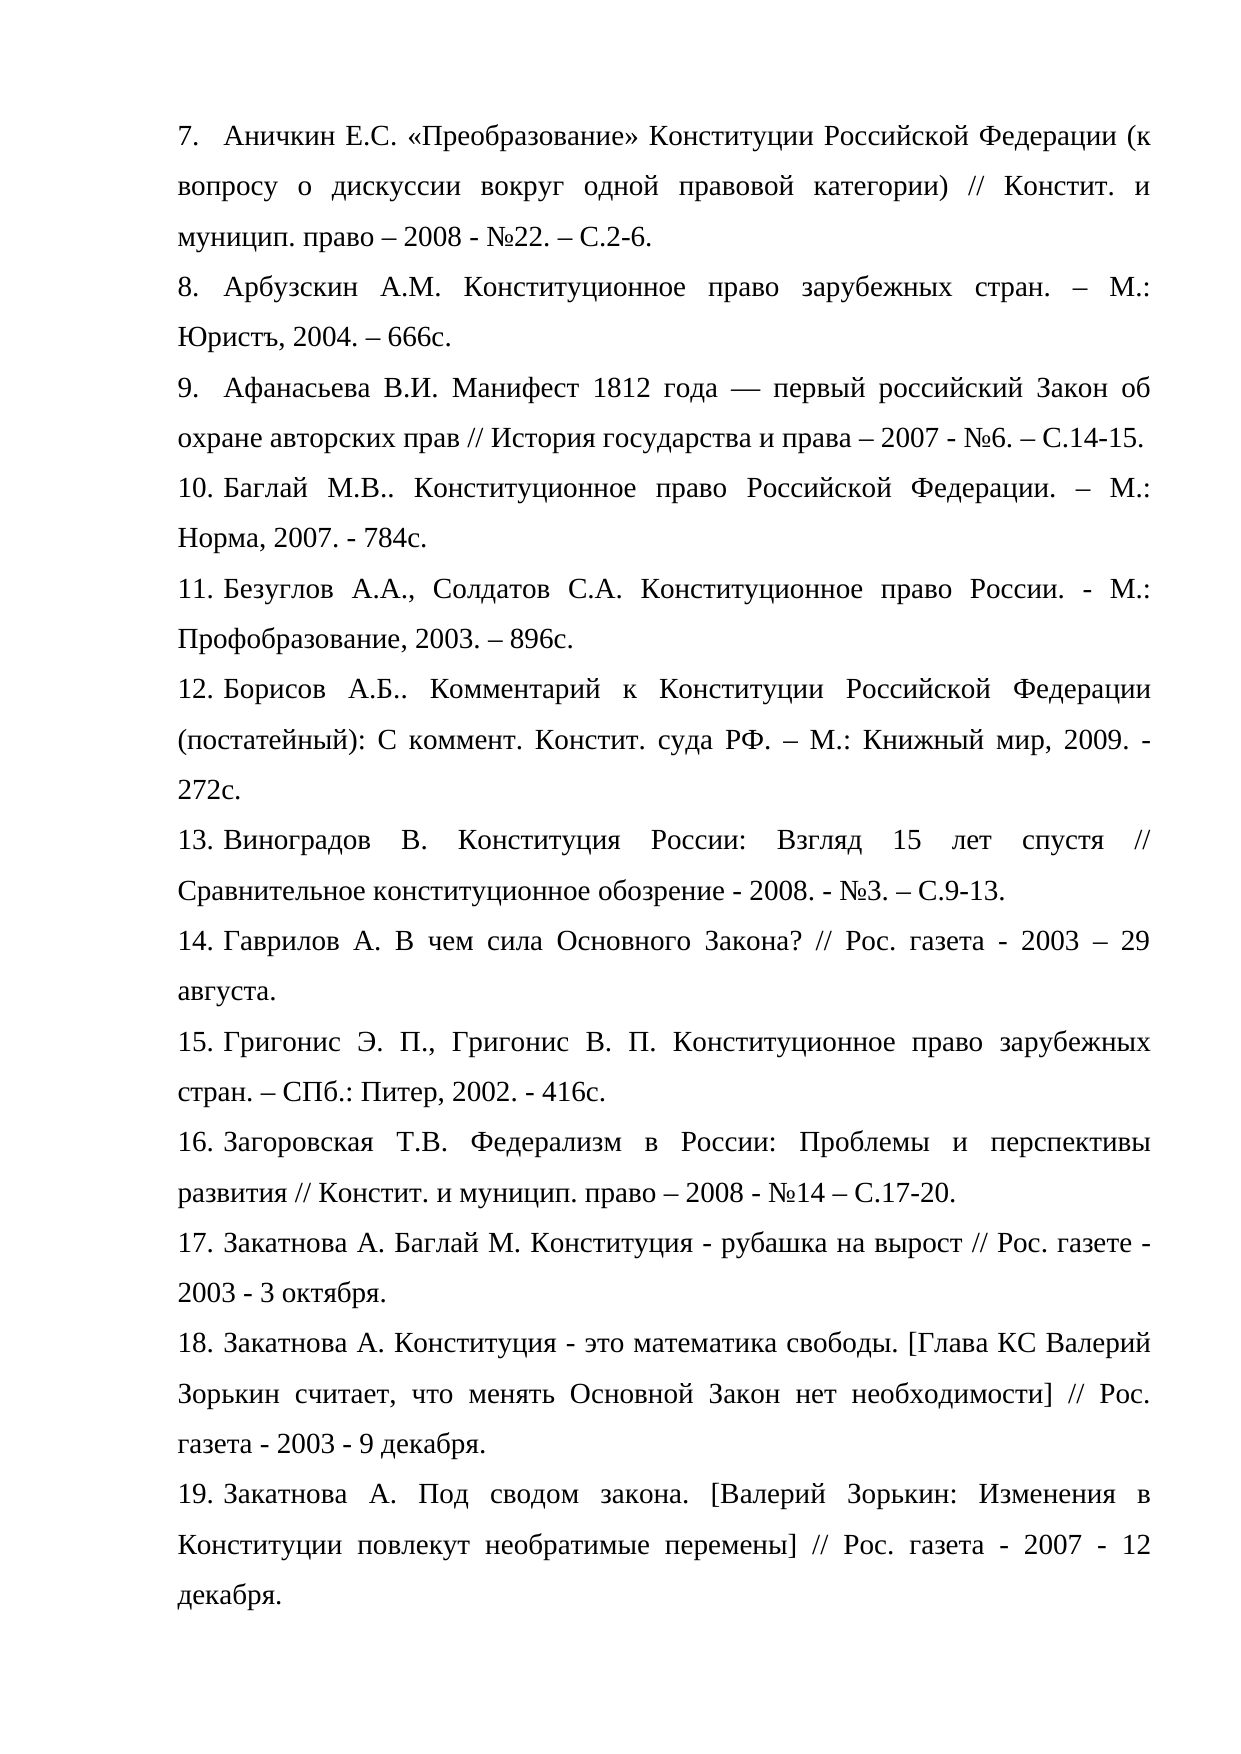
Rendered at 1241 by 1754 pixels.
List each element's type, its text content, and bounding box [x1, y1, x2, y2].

list Григонис Э. П., Григонис В. П. Конституционное право зарубежных стран. – СПб.: Питер, 2002. - 416с. [177, 1024, 1152, 1108]
list Афанасьева В.И. Манифест 1812 года — первый российский Закон об охране авторских прав // История государства и права – 2007 - №6. – С.14-15. [177, 370, 1152, 453]
list Загоровская Т.В. Федерализм в России: Проблемы и перспективы развития // Констит. и муницип. право – 2008 - №14 – С.17-20. [177, 1124, 1152, 1208]
list Закатнова А. Под сводом закона. [Валерий Зорькин: Изменения в Конституции повлекут необратимые перемены] // Рос. газета - 2007 - 12 декабря. [177, 1477, 1152, 1611]
list Борисов А.Б.. Комментарий к Конституции Российской Федерации (постатейный): С коммент. Констит. суда РФ. – М.: Книжный мир, 2009. - 272с. [177, 672, 1152, 806]
list Баглай М.В.. Конституционное право Российской Федерации. – М.: Норма, 2007. - 784с. [177, 470, 1152, 554]
list Закатнова А. Баглай М. Конституция - рубашка на вырост // Рос. газете - 2003 - 3 октября. [177, 1225, 1152, 1309]
list Виноградов В. Конституция России: Взгляд 15 лет спустя // Сравнительное конституционное обозрение - 2008. - №3. – С.9-13. [177, 822, 1152, 906]
list Арбузскин А.М. Конституционное право зарубежных стран. – М.: Юристъ, 2004. – 666с. [177, 269, 1152, 353]
list Гаврилов А. В чем сила Основного Закона? // Рос. газета - 2003 – 29 августа. [177, 923, 1152, 1007]
list Аничкин Е.С. «Преобразование» Конституции Российской Федерации (к вопросу о дискуссии вокруг одной правовой категории) // Констит. и муницип. право – 2008 - №22. – С.2-6. [177, 118, 1152, 252]
list Безуглов А.А., Солдатов С.А. Конституционное право России. - М.: Профобразование, 2003. – 896с. [177, 571, 1152, 655]
list Закатнова А. Конституция - это математика свободы. [Глава КС Валерий Зорькин считает, что менять Основной Закон нет необходимости] // Рос. газета - 2003 - 9 декабря. [177, 1326, 1152, 1460]
